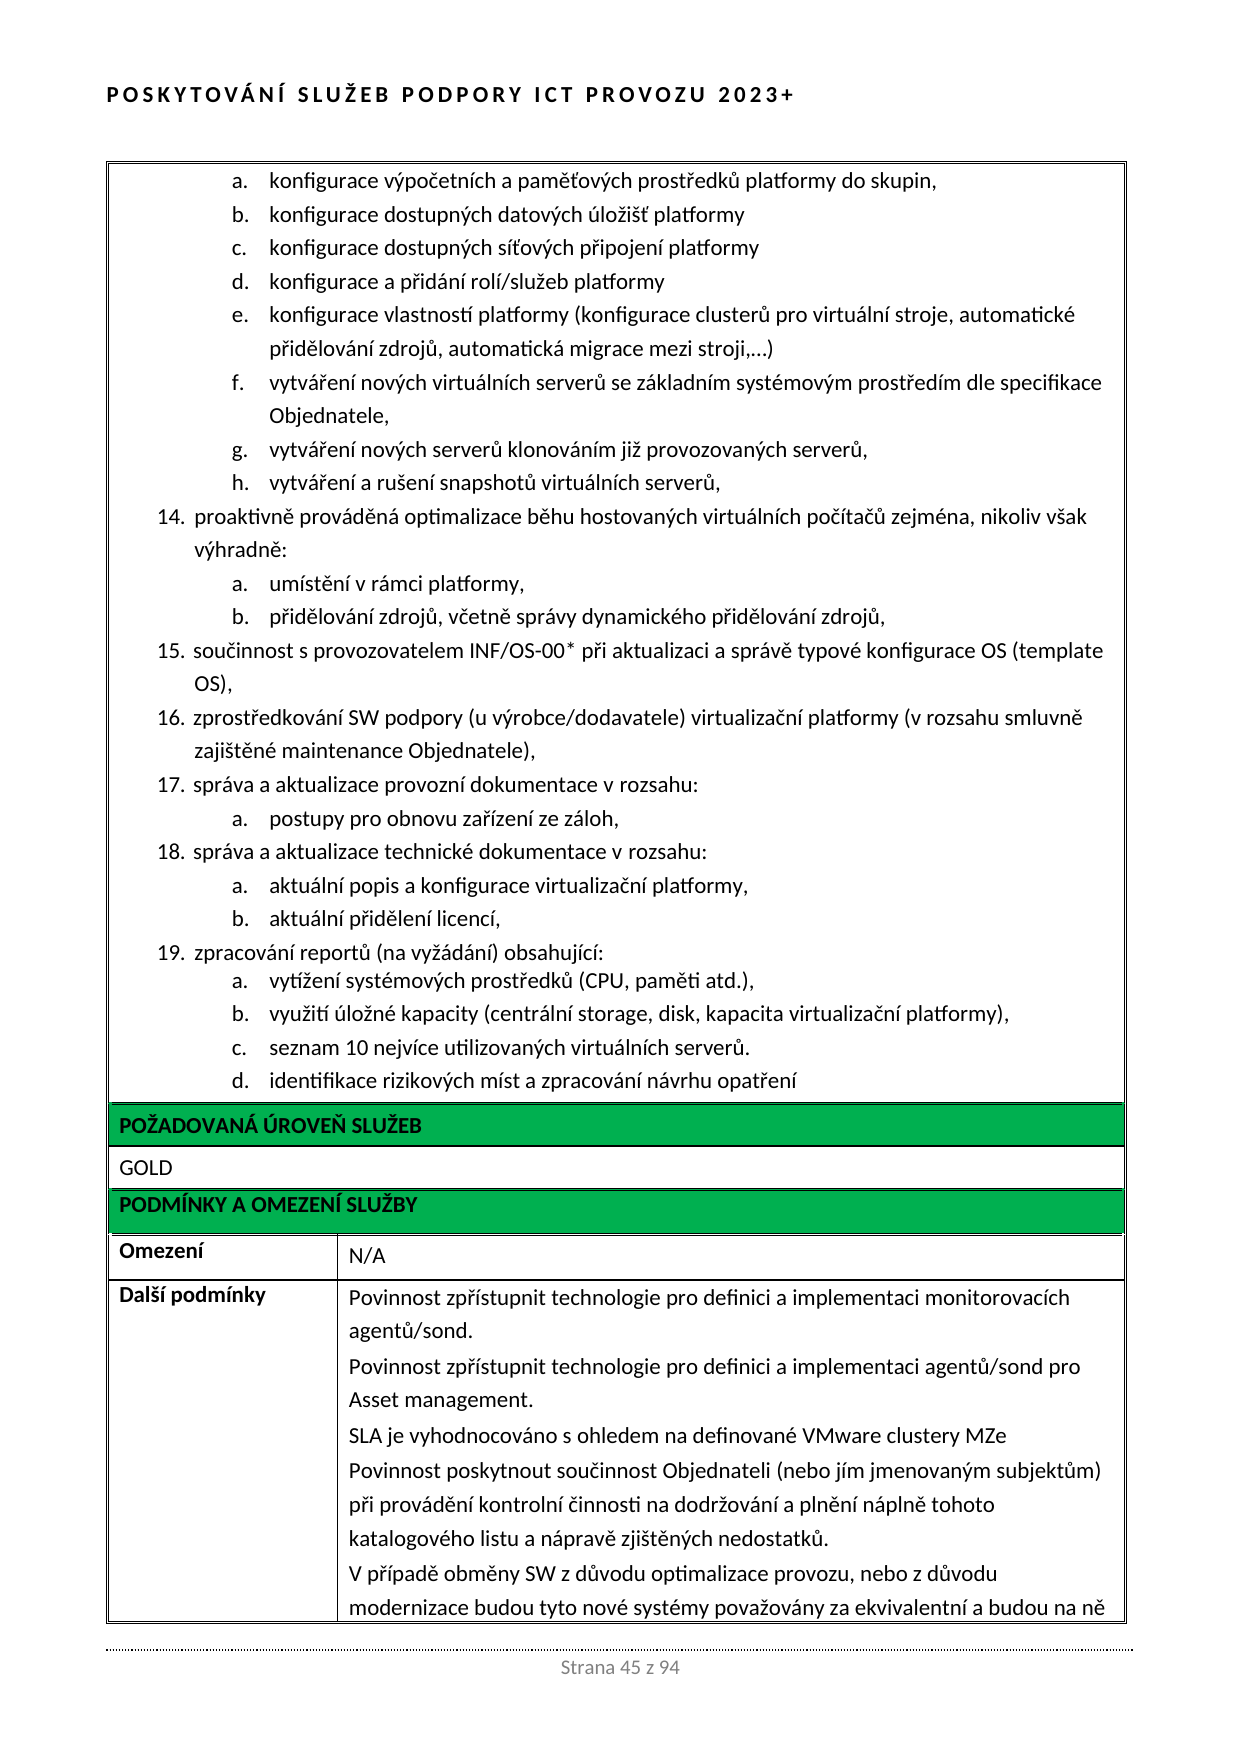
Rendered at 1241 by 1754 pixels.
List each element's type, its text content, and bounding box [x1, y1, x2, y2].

table_cell POŽADOVANÁ ÚROVEŇ SLUŽEB [109, 1102, 1124, 1145]
table_cell Omezení [108, 1233, 337, 1279]
table_cell GOLD [109, 1147, 1124, 1187]
table_cell PODMÍNKY A OMEZENÍ SLUŽBY [109, 1188, 1124, 1233]
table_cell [338, 1281, 1124, 1621]
table_cell Další podmínky [109, 1281, 337, 1621]
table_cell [109, 164, 1124, 1102]
table_cell N/A [338, 1233, 1125, 1279]
